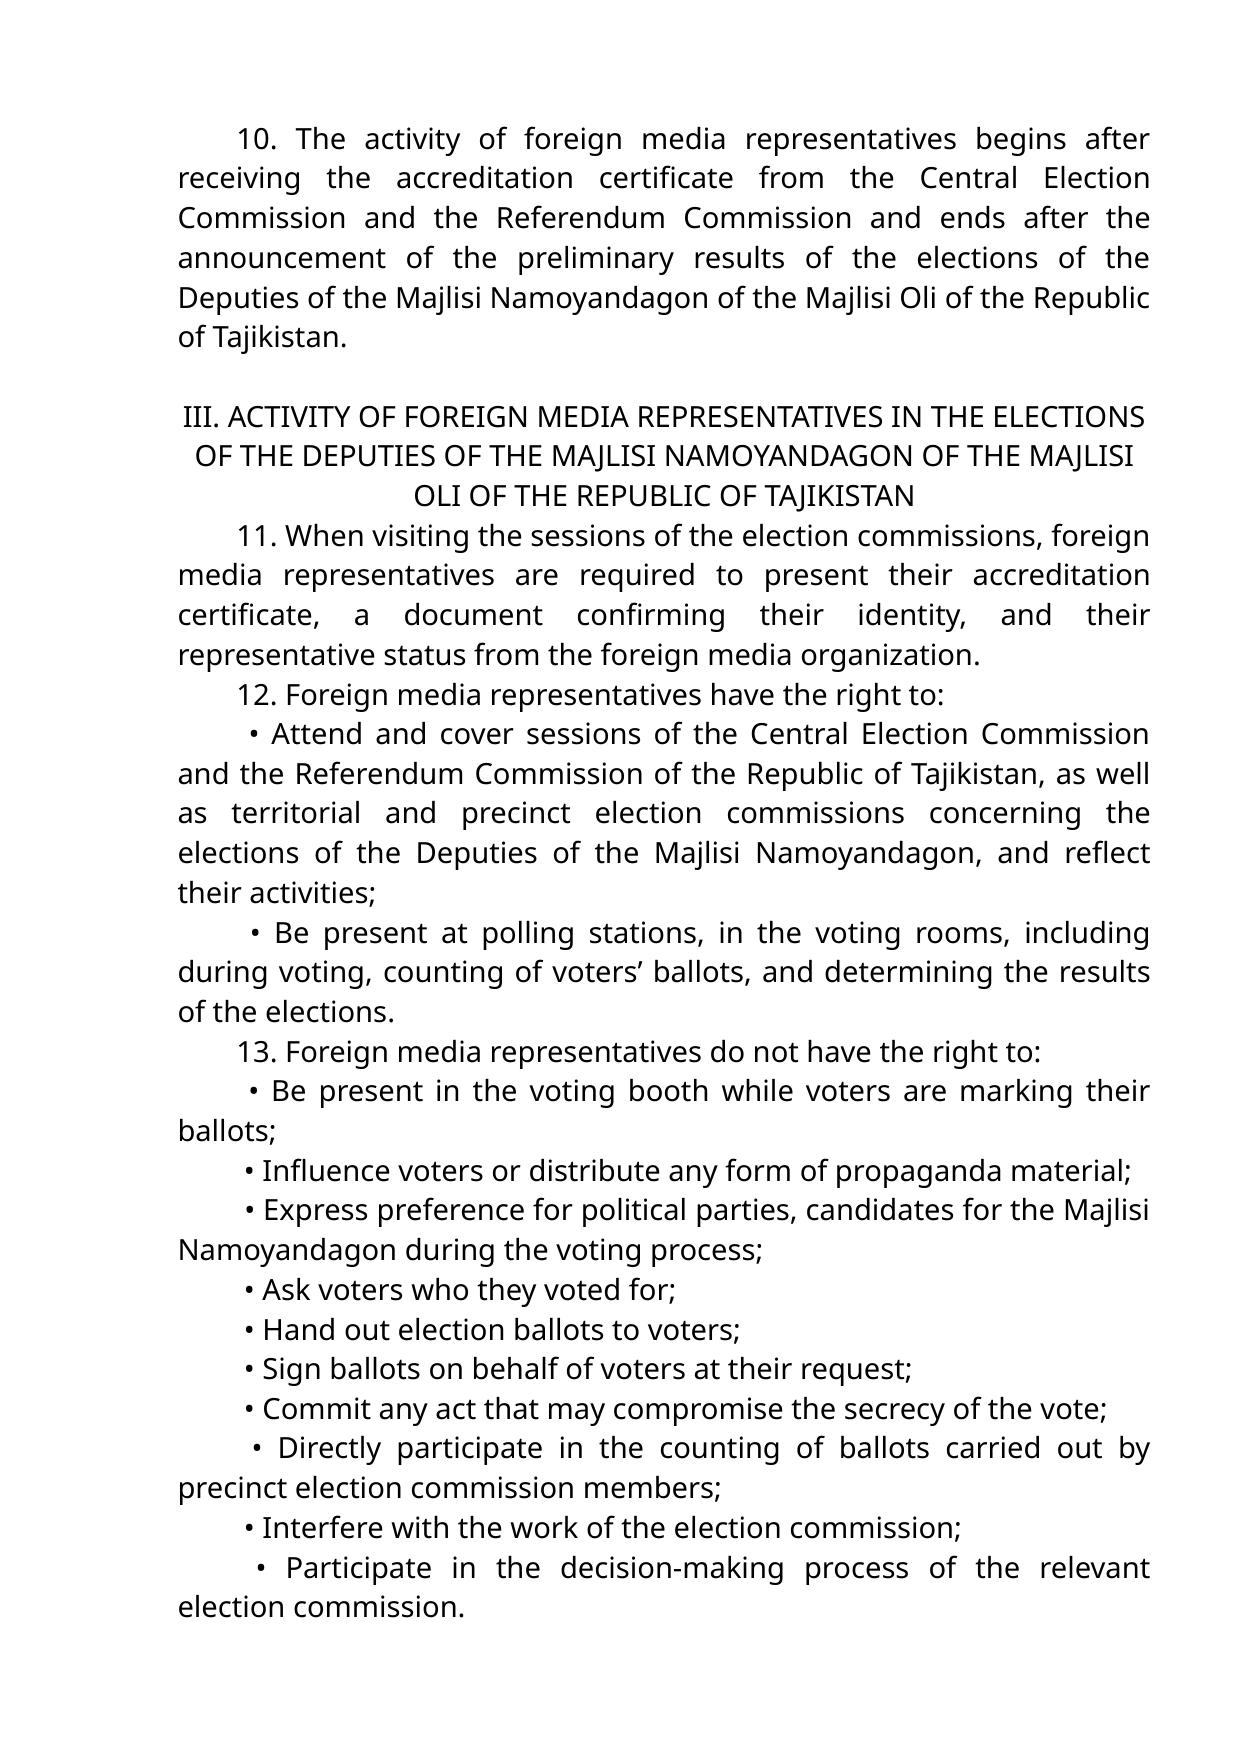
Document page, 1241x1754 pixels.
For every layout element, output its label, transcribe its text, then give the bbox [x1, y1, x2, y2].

text 10. The activity of foreign media representatives begins after receiving the accreditation certificate from the Central Election Commission and the Referendum Commission and ends after the announcement of the preliminary results of the elections of the Deputies of the Majlisi Namoyandagon of the Majlisi Oli of the Republic of Tajikistan. [177, 118, 1152, 356]
text • Sign ballots on behalf of voters at their request; [177, 1348, 1152, 1388]
text • Directly participate in the counting of ballots carried out by precinct election commission members; [177, 1428, 1152, 1507]
text • Ask voters who they voted for; [177, 1269, 1152, 1309]
text 12. Foreign media representatives have the right to: [177, 674, 1152, 713]
text • Commit any act that may compromise the secrecy of the vote; [177, 1388, 1152, 1428]
text • Attend and cover sessions of the Central Election Commission and the Referendum Commission of the Republic of Tajikistan, as well as territorial and precinct election commissions concerning the elections of the Deputies of the Majlisi Namoyandagon, and reflect their activities; [177, 713, 1152, 912]
text • Be present at polling stations, in the voting rooms, including during voting, counting of voters’ ballots, and determining the results of the elections. [177, 912, 1152, 1031]
text • Be present in the voting booth while voters are marking their ballots; [177, 1071, 1152, 1150]
text • Hand out election ballots to voters; [177, 1309, 1152, 1348]
text • Participate in the decision-making process of the relevant election commission. [177, 1547, 1152, 1626]
text • Influence voters or distribute any form of propaganda material; [177, 1150, 1152, 1190]
text • Express preference for political parties, candidates for the Majlisi Namoyandagon during the voting process; [177, 1190, 1152, 1269]
text 13. Foreign media representatives do not have the right to: [177, 1031, 1152, 1071]
text 11. When visiting the sessions of the election commissions, foreign media representatives are required to present their accreditation certificate, a document confirming their identity, and their representative status from the foreign media organization. [177, 515, 1152, 674]
text • Interfere with the work of the election commission; [177, 1507, 1152, 1547]
text III. ACTIVITY OF FOREIGN MEDIA REPRESENTATIVES IN THE ELECTIONS OF THE DEPUTIES OF THE MAJLISI NAMOYANDAGON OF THE MAJLISI OLI OF THE REPUBLIC OF TAJIKISTAN [177, 396, 1152, 515]
